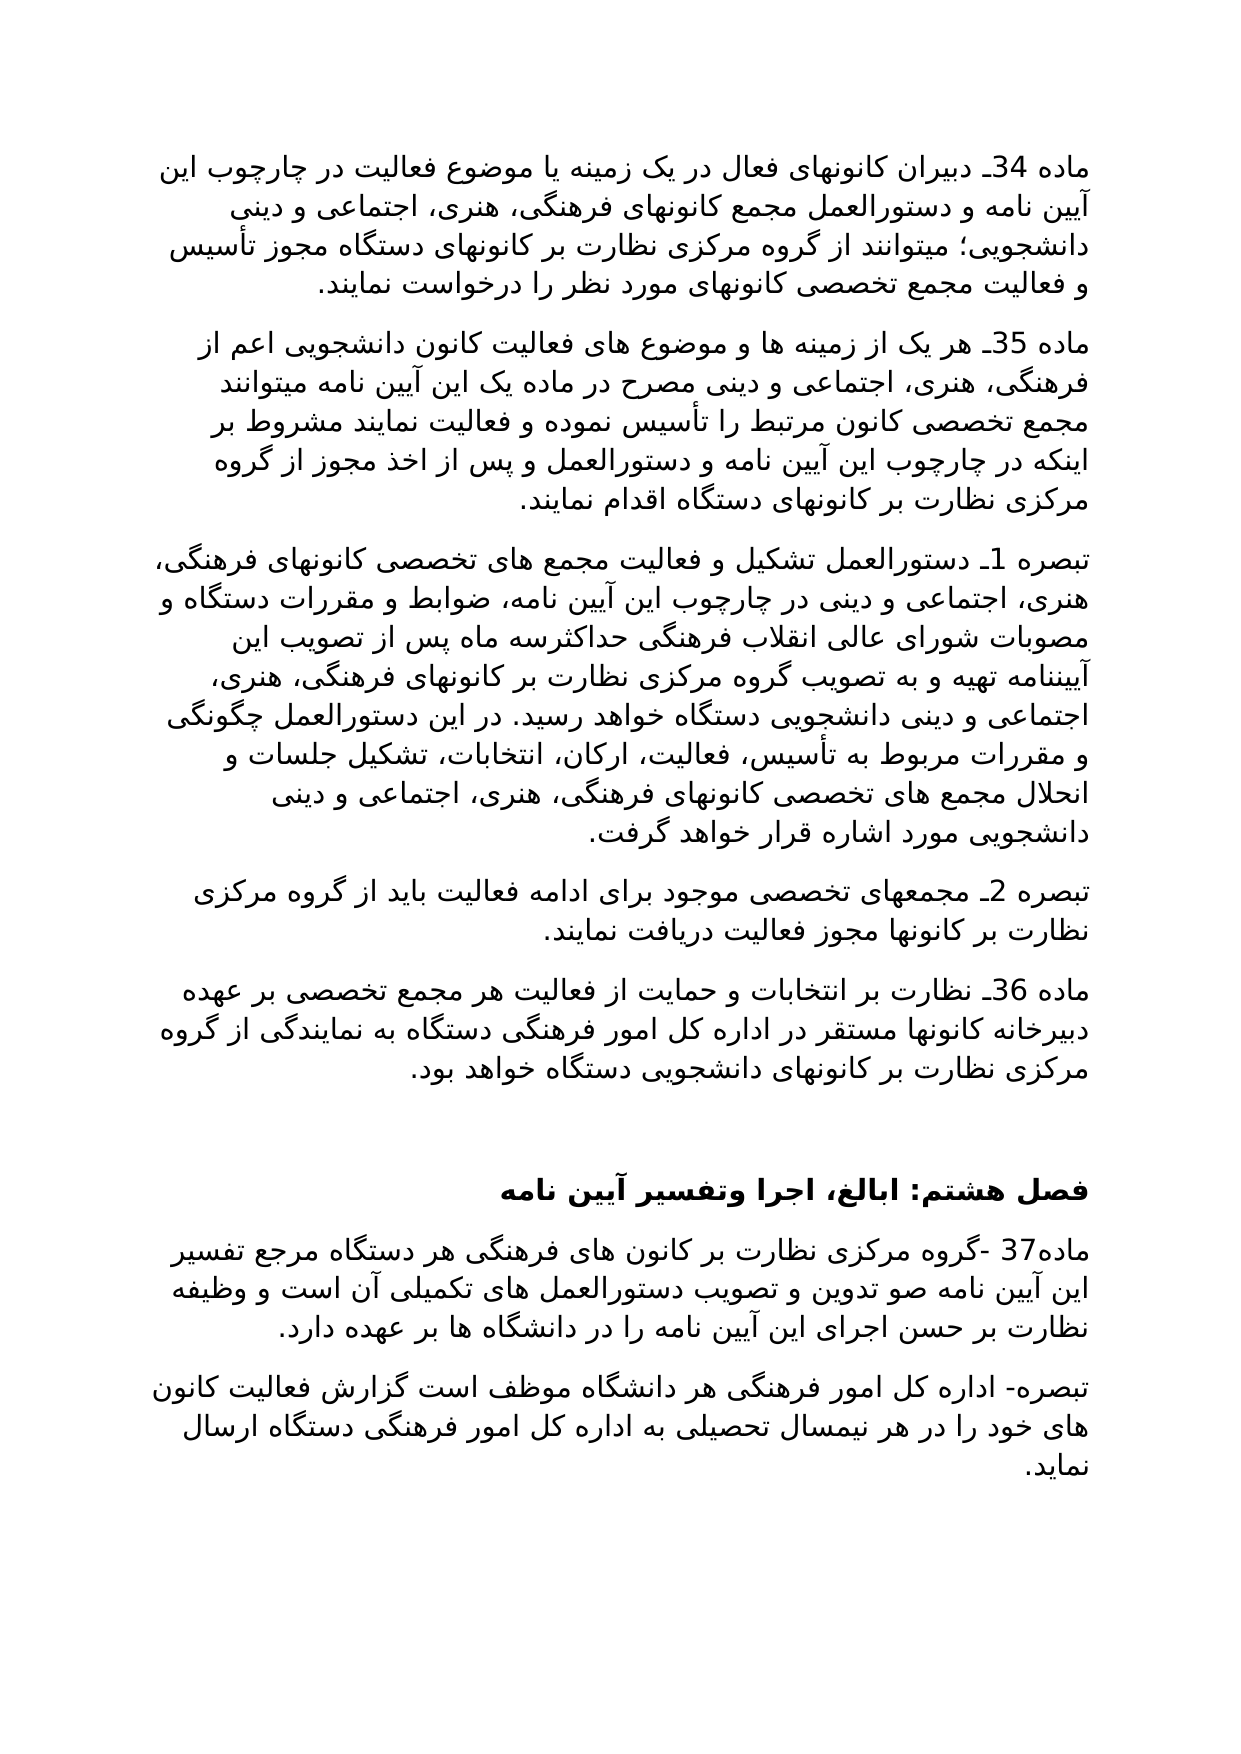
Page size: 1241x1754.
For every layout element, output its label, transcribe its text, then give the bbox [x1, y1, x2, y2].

text تبصره 2ـ مجمعهای تخصصی موجود برای ادامه فعالیت باید از گروه مرکزی نظارت بر کانونها مجوز فعالیت دریافت نمایند. [150, 875, 1090, 948]
text ماده 34ـ دبیران کانونهای فعال در یک زمینه یا موضوع فعالیت در چارچوب این آیین نامه و دستورالعمل مجمع کانونهای فرهنگی، هنری، اجتماعی و دینی دانشجویی؛ میتوانند از گروه مرکزی نظارت بر کانونهای دستگاه مجوز تأسیس و فعالیت مجمع تخصصی کانونهای مورد نظر را درخواست نمایند. [150, 150, 1090, 301]
text فصل هشتم: ابالغ، اجرا وتفسیر آیین نامه [150, 1173, 1090, 1207]
text ماده37 -گروه مرکزی نظارت بر کانون های فرهنگی هر دستگاه مرجع تفسیر این آیین نامه صو تدوین و تصویب دستورالعمل های تکمیلی آن است و وظیفه نظارت بر حسن اجرای این آیین نامه را در دانشگاه ها بر عهده دارد. [150, 1233, 1090, 1345]
text ماده 35ـ هر یک از زمینه ها و موضوع های فعالیت کانون دانشجویی اعم از فرهنگی، هنری، اجتماعی و دینی مصرح در ماده یک این آیین نامه میتوانند مجمع تخصصی کانون مرتبط را تأسیس نموده و فعالیت نمایند مشروط بر اینکه در چارچوب این آیین نامه و دستورالعمل و پس از اخذ مجوز از گروه مرکزی نظارت بر کانونهای دستگاه اقدام نمایند. [150, 327, 1090, 516]
text تبصره 1ـ دستورالعمل تشکیل و فعالیت مجمع های تخصصی کانونهای فرهنگی، هنری، اجتماعی و دینی در چارچوب این آیین نامه، ضوابط و مقررات دستگاه و مصوبات شورای عالی انقلاب فرهنگی حداکثرسه ماه پس از تصویب این آییننامه تهیه و به تصویب گروه مرکزی نظارت بر کانونهای فرهنگی، هنری، اجتماعی و دینی دانشجویی دستگاه خواهد رسید. در این دستورالعمل چگونگی و مقررات مربوط به تأسیس، فعالیت، ارکان، انتخابات، تشکیل جلسات و انحلال مجمع های تخصصی کانونهای فرهنگی، هنری، اجتماعی و دینی دانشجویی مورد اشاره قرار خواهد گرفت. [150, 542, 1090, 849]
text تبصره- اداره کل امور فرهنگی هر دانشگاه موظف است گزارش فعالیت کانون های خود را در هر نیمسال تحصیلی به اداره کل امور فرهنگی دستگاه ارسال نماید. [150, 1371, 1090, 1482]
text ماده 36ـ نظارت بر انتخابات و حمایت از فعالیت هر مجمع تخصصی بر عهده دبیرخانه کانونها مستقر در اداره کل امور فرهنگی دستگاه به نمایندگی از گروه مرکزی نظارت بر کانونهای دانشجویی دستگاه خواهد بود. [150, 973, 1090, 1085]
